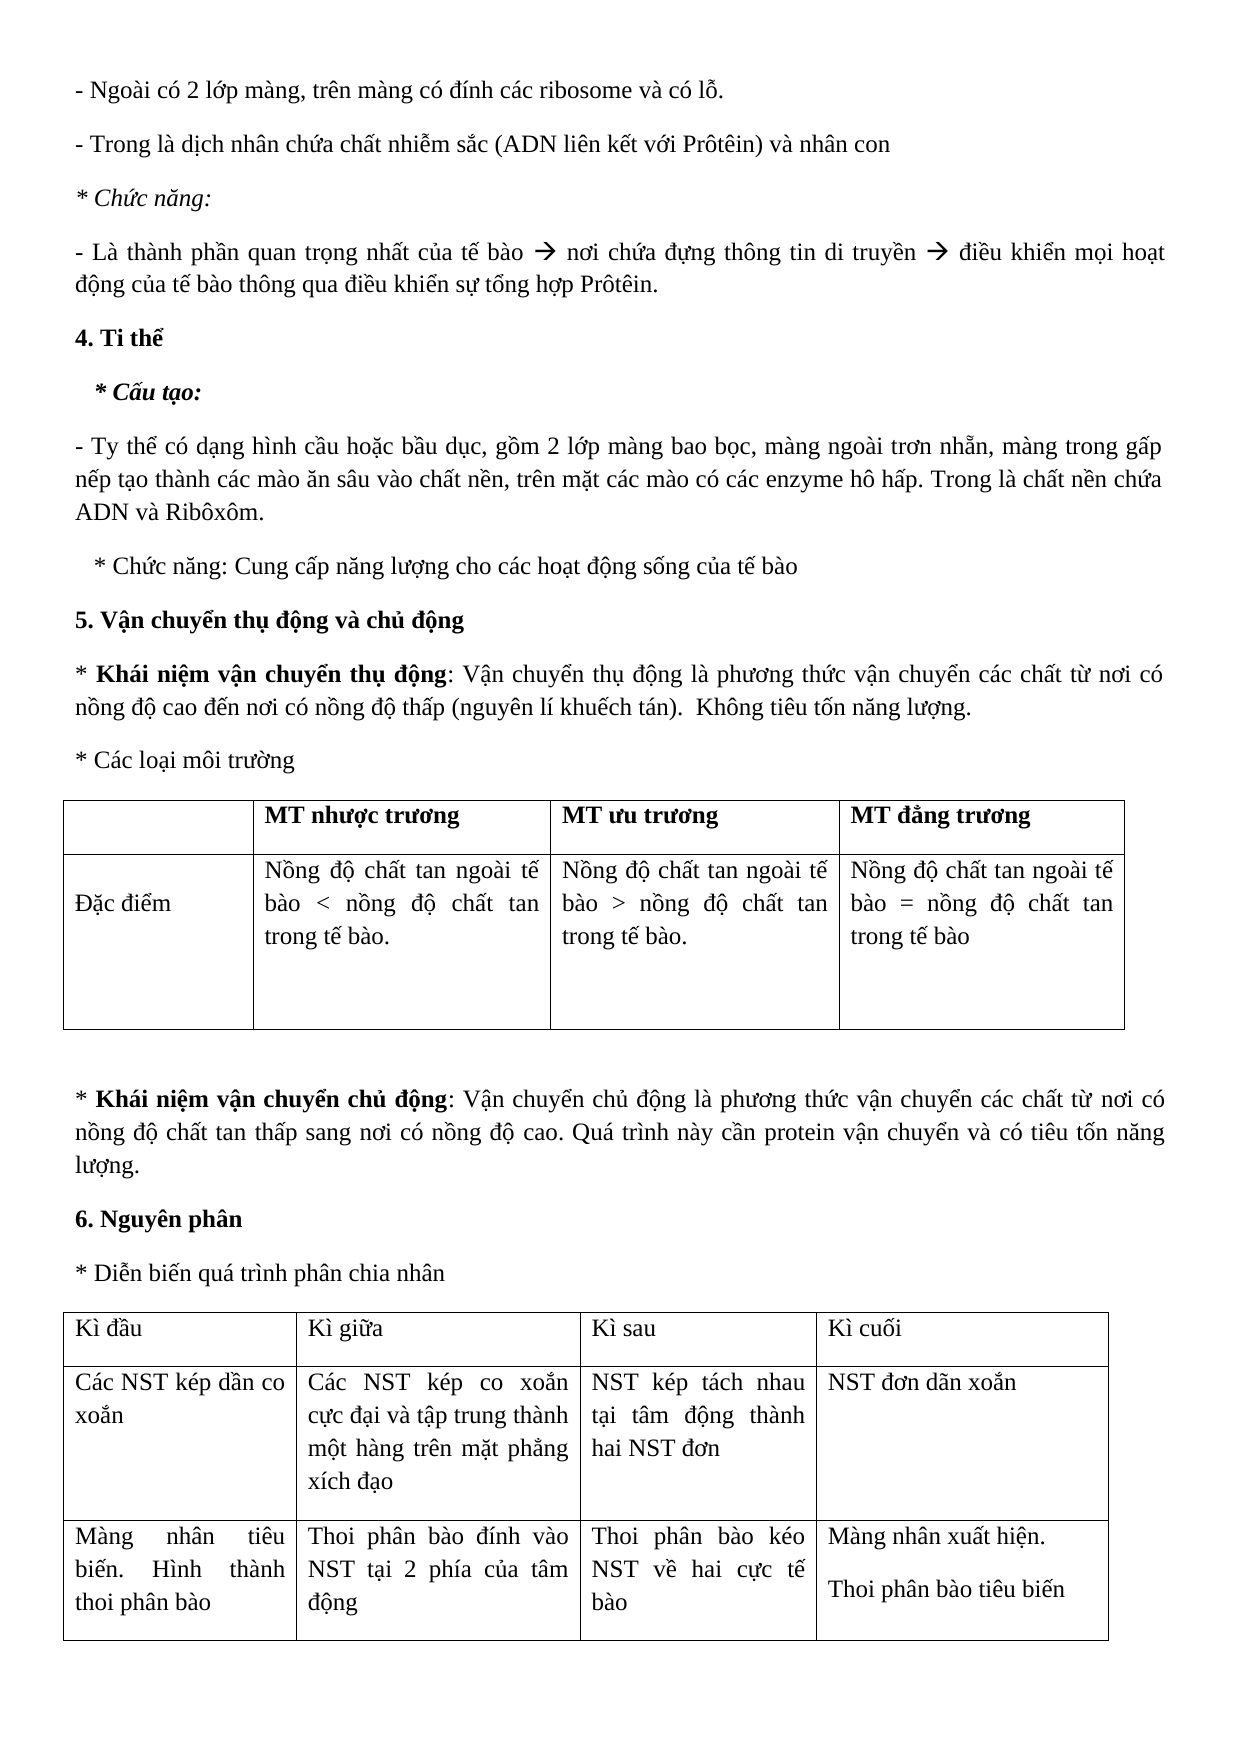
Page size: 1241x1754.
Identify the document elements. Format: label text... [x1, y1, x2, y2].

text * Khái niệm vận chuyển thụ động: Vận chuyển thụ động là phương thức vận chuyển các chất từ nơi có nồng độ cao đến nơi có nồng độ thấp (nguyên lí khuếch tán). Không tiêu tốn năng lượng. [75, 659, 1165, 721]
table_cell Đặc điểm [64, 855, 253, 1029]
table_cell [817, 1521, 1108, 1640]
table_cell NST kép tách nhau tại tâm động thành hai NST đơn [581, 1367, 816, 1520]
text - Là thành phần quan trọng nhất của tế bào nơi chứa đựng thông tin di truyền điều khiển mọi hoạt động của tế bào thông qua điều khiển sự tổng hợp Prôtêin. [75, 237, 1165, 298]
table_header MT ưu trương [551, 801, 839, 854]
table_header MT đẳng trương [840, 801, 1124, 854]
table_header Kì đầu [64, 1313, 296, 1366]
table_header MT nhược trương [254, 801, 550, 854]
table_header [64, 801, 253, 854]
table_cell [64, 1521, 296, 1640]
table_cell NST đơn dãn xoắn [817, 1367, 1108, 1520]
text 6. Nguyên phân [75, 1204, 1165, 1233]
table_cell Nồng độ chất tan ngoài tế bào = nồng độ chất tan trong tế bào [840, 855, 1124, 1029]
text * Khái niệm vận chuyển chủ động: Vận chuyển chủ động là phương thức vận chuyển các chất từ nơi có nồng độ chất tan thấp sang nơi có nồng độ cao. Quá trình này cần protein vận chuyển và có tiêu tốn năng lượng. [75, 1084, 1165, 1179]
text * Chức năng: [75, 183, 1165, 211]
text 5. Vận chuyển thụ động và chủ động [75, 605, 1165, 634]
text * Chức năng: Cung cấp năng lượng cho các hoạt động sống của tế bào [75, 551, 1165, 580]
table_header Kì sau [581, 1313, 816, 1366]
table_cell Các NST kép co xoắn cực đại và tập trung thành một hàng trên mặt phẳng xích đạo [297, 1367, 580, 1520]
text * Các loại môi trường [75, 746, 1165, 774]
table_cell Nồng độ chất tan ngoài tế bào < nồng độ chất tan trong tế bào. [254, 855, 550, 1029]
text - Trong là dịch nhân chứa chất nhiễm sắc (ADN liên kết với Prôtêin) và nhân con [75, 129, 1165, 158]
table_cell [581, 1521, 816, 1640]
text * Diễn biến quá trình phân chia nhân [75, 1258, 1165, 1287]
text - Ty thể có dạng hình cầu hoặc bầu dục, gồm 2 lớp màng bao bọc, màng ngoài trơn nhẵn, màng trong gấp nếp tạo thành các mào ăn sâu vào chất nền, trên mặt các mào có các enzyme hô hấp. Trong là chất nền chứa ADN và Ribôxôm. [75, 431, 1165, 526]
table_header Kì cuối [817, 1313, 1108, 1366]
text 4. Ti thể [75, 323, 1165, 352]
text - Ngoài có 2 lớp màng, trên màng có đính các ribosome và có lỗ. [75, 75, 1165, 104]
table_cell Nồng độ chất tan ngoài tế bào > nồng độ chất tan trong tế bào. [551, 855, 839, 1029]
table_header Kì giữa [297, 1313, 580, 1366]
table_cell Các NST kép dần co xoắn [64, 1367, 296, 1520]
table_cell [297, 1521, 580, 1640]
text * Cấu tạo: [75, 377, 1165, 406]
